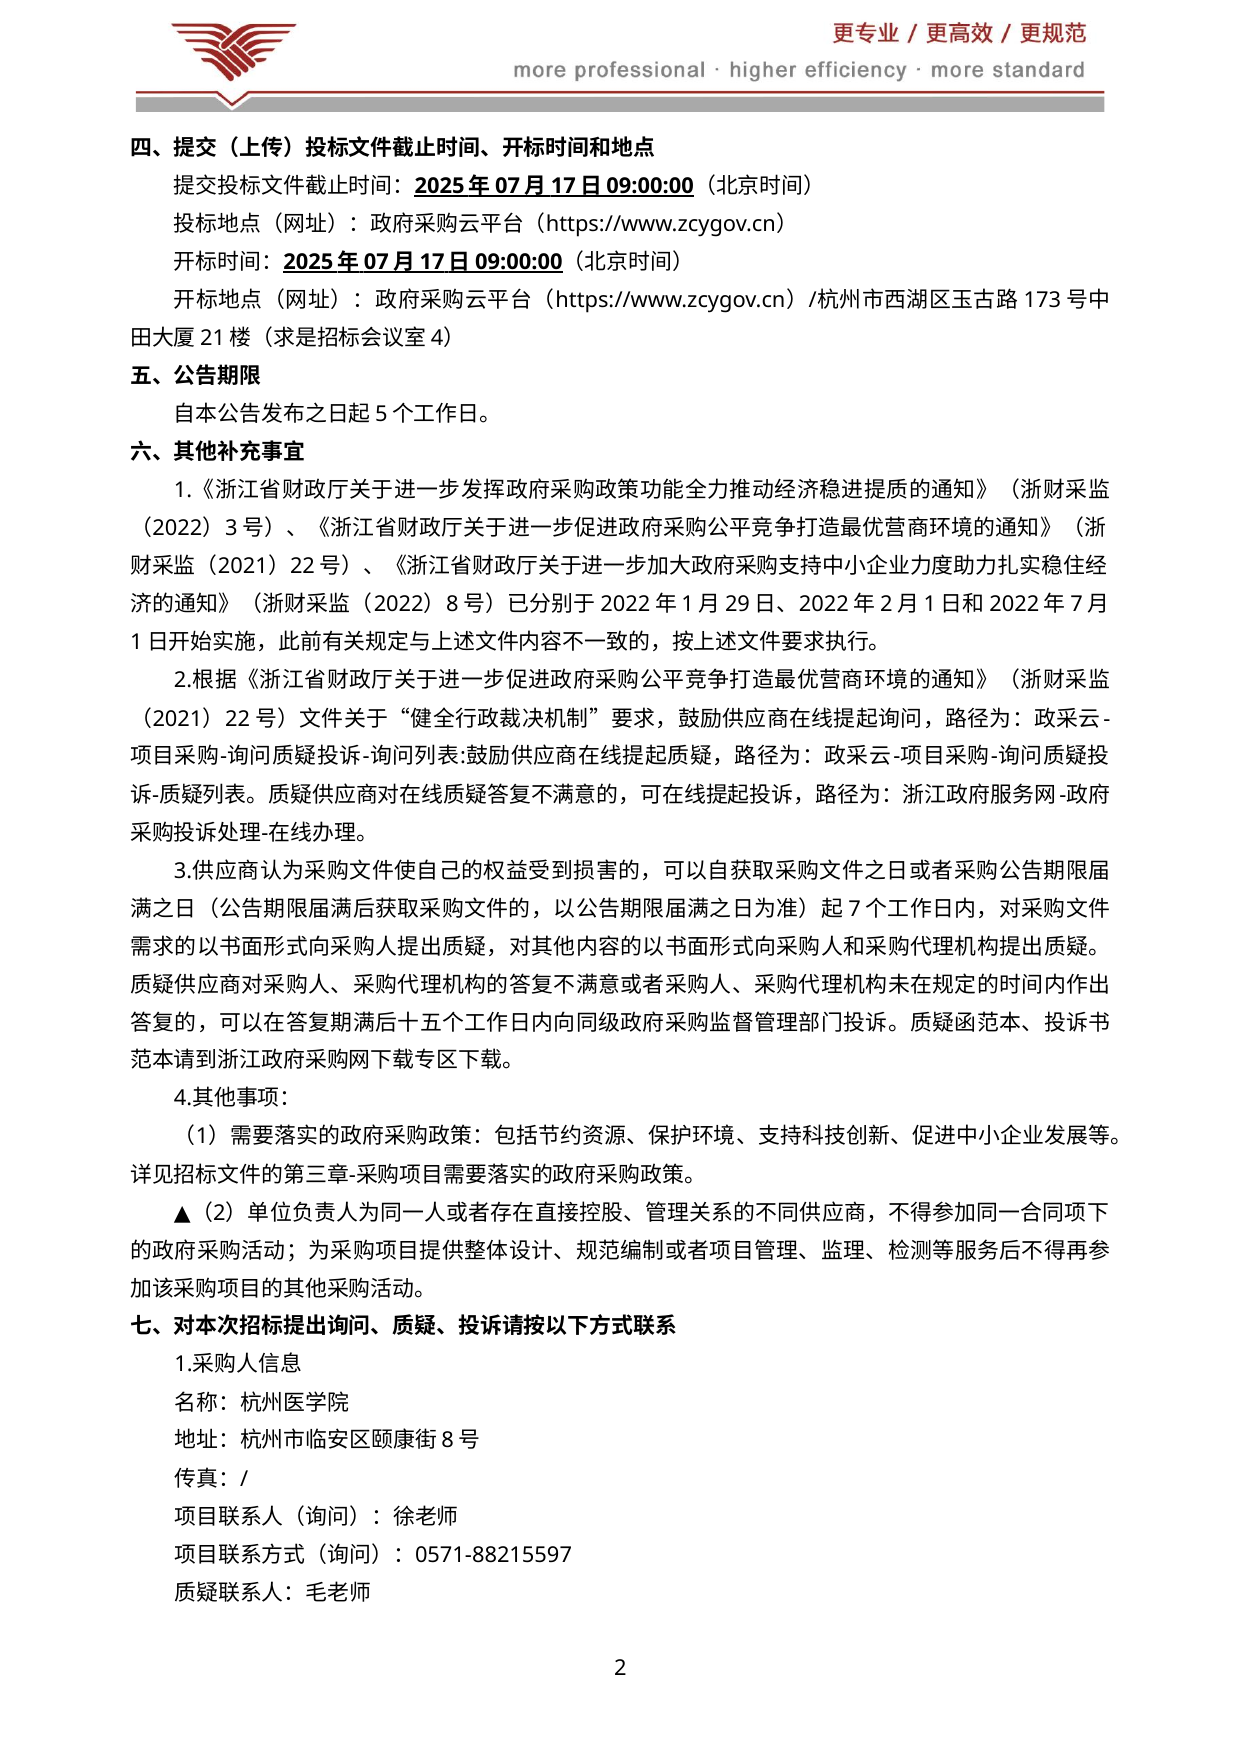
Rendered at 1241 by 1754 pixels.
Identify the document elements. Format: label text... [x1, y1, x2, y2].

text 质疑联系人：毛老师 [130, 1575, 1110, 1606]
text 地址：杭州市临安区颐康街8号 [130, 1422, 1110, 1454]
text 自本公告发布之日起5个工作日。 [130, 396, 1110, 428]
text 投标地点（网址）：政府采购云平台（https://www.zcygov.cn） [130, 206, 1110, 238]
text 五、公告期限 [130, 358, 1110, 390]
text 七、对本次招标提出询问、质疑、投诉请按以下方式联系 [130, 1308, 1110, 1340]
text 项目联系人（询问）：徐老师 [130, 1499, 1110, 1530]
text 六、其他补充事宜 [130, 434, 1110, 466]
text 开标时间：2025年07月17日09:00:00（北京时间） [130, 244, 1110, 276]
picture [135, 0, 1105, 112]
text 2.根据《浙江省财政厅关于进一步促进政府采购公平竞争打造最优营商环境的通知》（浙财采监（2021）22号）文件关于“健全行政裁决机制”要求，鼓励供应商在线提起询问，路径为：政采云-项目采购-询问质疑投诉-询问列表:鼓励供应商在线提起质疑，路径为：政采云-项目采购-询问质疑投诉-质疑列表。质疑供应商对在线质疑答复不满意的，可在线提起投诉，路径为：浙江政府服务网-政府采购投诉处理-在线办理。 [130, 662, 1110, 846]
text 3.供应商认为采购文件使自己的权益受到损害的，可以自获取采购文件之日或者采购公告期限届满之日（公告期限届满后获取采购文件的，以公告期限届满之日为准）起7个工作日内，对采购文件需求的以书面形式向采购人提出质疑，对其他内容的以书面形式向采购人和采购代理机构提出质疑。质疑供应商对采购人、采购代理机构的答复不满意或者采购人、采购代理机构未在规定的时间内作出答复的，可以在答复期满后十五个工作日内向同级政府采购监督管理部门投诉。质疑函范本、投诉书范本请到浙江政府采购网下载专区下载。 [130, 853, 1110, 1074]
text （1）需要落实的政府采购政策：包括节约资源、保护环境、支持科技创新、促进中小企业发展等。详见招标文件的第三章-采购项目需要落实的政府采购政策。 [130, 1118, 1110, 1188]
text 1.《浙江省财政厅关于进一步发挥政府采购政策功能全力推动经济稳进提质的通知》（浙财采监（2022）3号）、《浙江省财政厅关于进一步促进政府采购公平竞争打造最优营商环境的通知》（浙财采监（2021）22号）、《浙江省财政厅关于进一步加大政府采购支持中小企业力度助力扎实稳住经济的通知》（浙财采监（2022）8号）已分别于2022年1月29日、2022年2月1日和2022年7月1日开始实施，此前有关规定与上述文件内容不一致的，按上述文件要求执行。 [130, 472, 1110, 656]
text 1.采购人信息 [130, 1346, 1110, 1378]
text ▲（2）单位负责人为同一人或者存在直接控股、管理关系的不同供应商，不得参加同一合同项下的政府采购活动；为采购项目提供整体设计、规范编制或者项目管理、监理、检测等服务后不得再参加该采购项目的其他采购活动。 [130, 1195, 1110, 1302]
text 开标地点（网址）：政府采购云平台（https://www.zcygov.cn）/杭州市西湖区玉古路173号中田大厦21楼（求是招标会议室4） [130, 282, 1110, 352]
text 项目联系方式（询问）：0571-88215597 [130, 1537, 1110, 1568]
text 四、提交（上传）投标文件截止时间、开标时间和地点 [130, 130, 1110, 162]
text 提交投标文件截止时间：2025年07月17日09:00:00（北京时间） [130, 168, 1110, 199]
text 名称：杭州医学院 [130, 1384, 1110, 1416]
text 传真：/ [130, 1461, 1110, 1492]
text 4.其他事项： [130, 1080, 1110, 1112]
